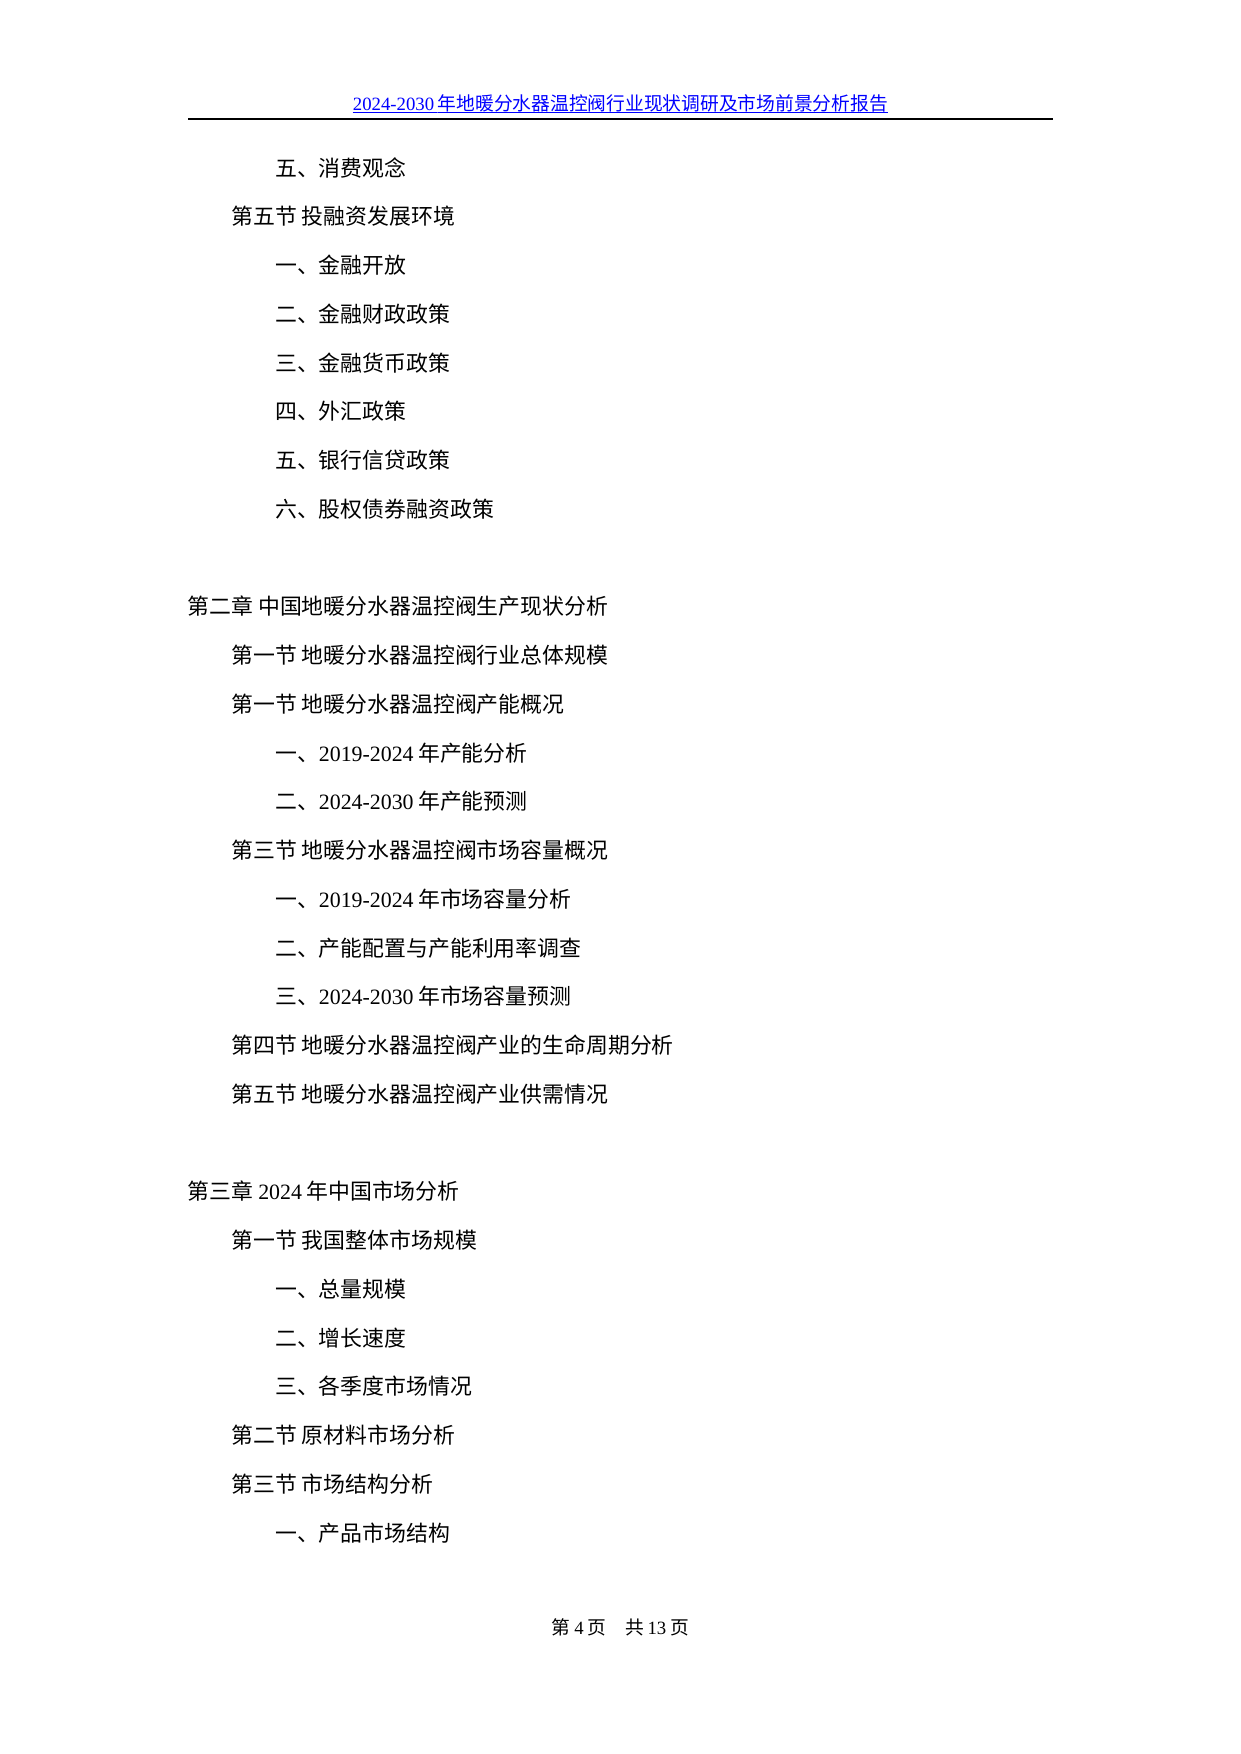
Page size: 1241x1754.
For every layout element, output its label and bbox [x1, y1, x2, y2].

text [187, 150, 1053, 1548]
